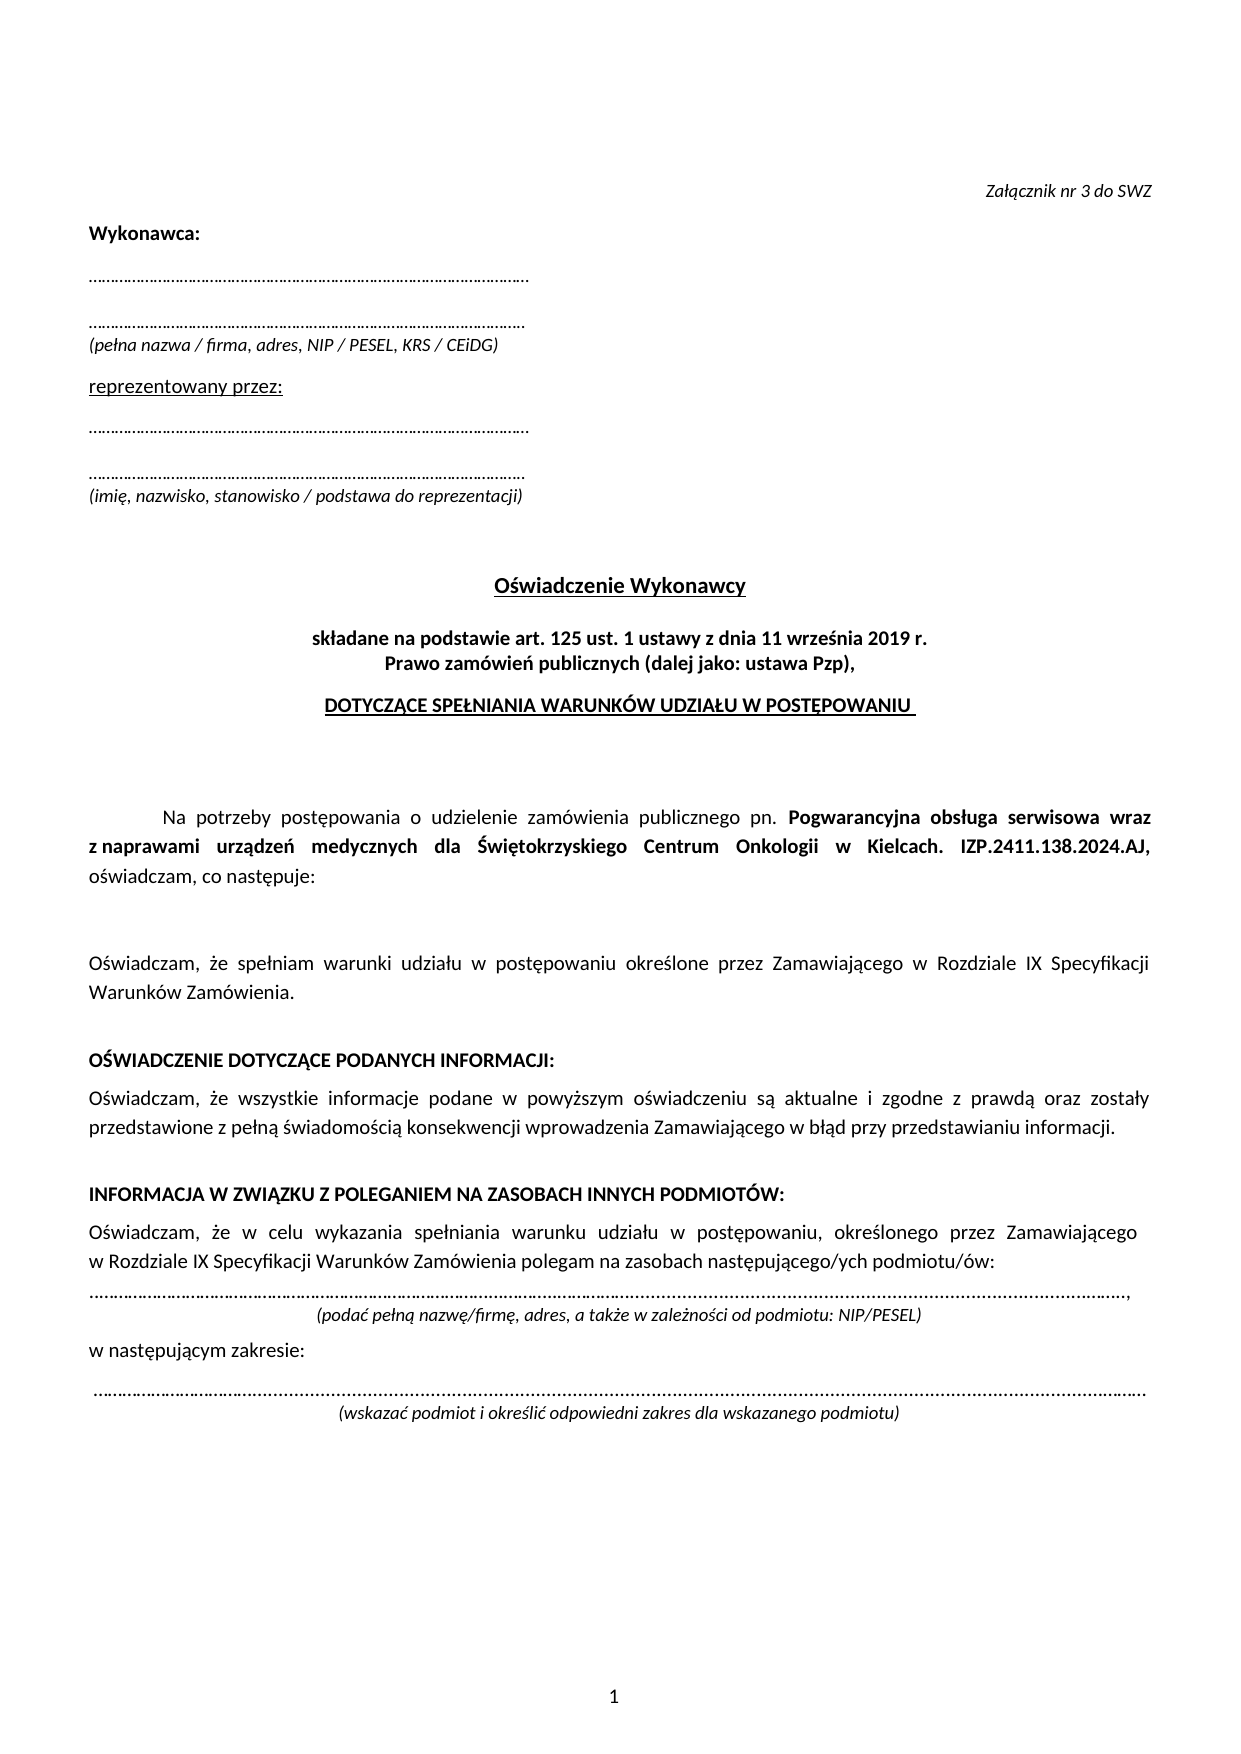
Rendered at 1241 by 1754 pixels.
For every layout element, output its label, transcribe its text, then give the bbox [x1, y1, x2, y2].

text ………………………………………………………………………………………… [89, 264, 531, 287]
text Prawo zamówień publicznych (dalej jako: ustawa Pzp), [89, 651, 1152, 676]
text Oświadczenie Wykonawcy [89, 572, 1152, 600]
text Załącznik nr 3 do SWZ [89, 179, 1152, 202]
text Oświadczam, że wszystkie informacje podane w powyższym oświadczeniu są aktualne i zgodne z prawdą oraz zostały przedstawione z pełną świadomością konsekwencji wprowadzenia Zamawiającego w błąd przy przedstawianiu informacji. [89, 1085, 1152, 1139]
text w następującym zakresie: [89, 1338, 1152, 1363]
text ……………………………………………………………………………………….. [89, 310, 531, 333]
text INFORMACJA W ZWIĄZKU Z POLEGANIEM NA ZASOBACH INNYCH PODMIOTÓW: [89, 1181, 1152, 1207]
text (imię, nazwisko, stanowisko / podstawa do reprezentacji) [89, 484, 531, 507]
text Wykonawca: [89, 221, 1152, 246]
text DOTYCZĄCE SPEŁNIANIA WARUNKÓW UDZIAŁU W POSTĘPOWANIU [89, 693, 1152, 744]
text (podać pełną nazwę/firmę, adres, a także w zależności od podmiotu: NIP/PESEL) [89, 1303, 1152, 1326]
text ……………………………………………………………………………………….. [89, 461, 531, 484]
text Na potrzeby postępowania o udzielenie zamówienia publicznego pn. Pogwarancyjna obsługa serwisowa wraz z naprawami urządzeń medycznych dla Świętokrzyskiego Centrum Onkologii w Kielcach. IZP.2411.138.2024.AJ, oświadczam, co następuje: [89, 804, 1152, 888]
text Oświadczam, że w celu wykazania spełniania warunku udziału w postępowaniu, określonego przez Zamawiającego w Rozdziale IX Specyfikacji Warunków Zamówienia polegam na zasobach następującego/ych podmiotu/ów: [89, 1219, 1152, 1274]
text ………………………………………………………………………………………… [89, 415, 531, 438]
text OŚWIADCZENIE DOTYCZĄCE PODANYCH INFORMACJI: [89, 1047, 1152, 1072]
text ……………………………..................................................................................................................................................................……… (wskazać podmiot i określić odpowiedni zakres dla wskazanego podmiotu) [89, 1376, 1152, 1424]
text reprezentowany przez: [89, 373, 1152, 398]
text składane na podstawie art. 125 ust. 1 ustawy z dnia 11 września 2019 r. [89, 625, 1152, 651]
text Oświadczam, że spełniam warunki udziału w postępowaniu określone przez Zamawiającego w Rozdziale IX Specyfikacji Warunków Zamówienia. [89, 950, 1152, 1005]
text ..………………………………………………………………………...………..…………….......................................................................................…….., [89, 1278, 1152, 1303]
text (pełna nazwa / firma, adres, NIP / PESEL, KRS / CEiDG) [89, 333, 531, 356]
